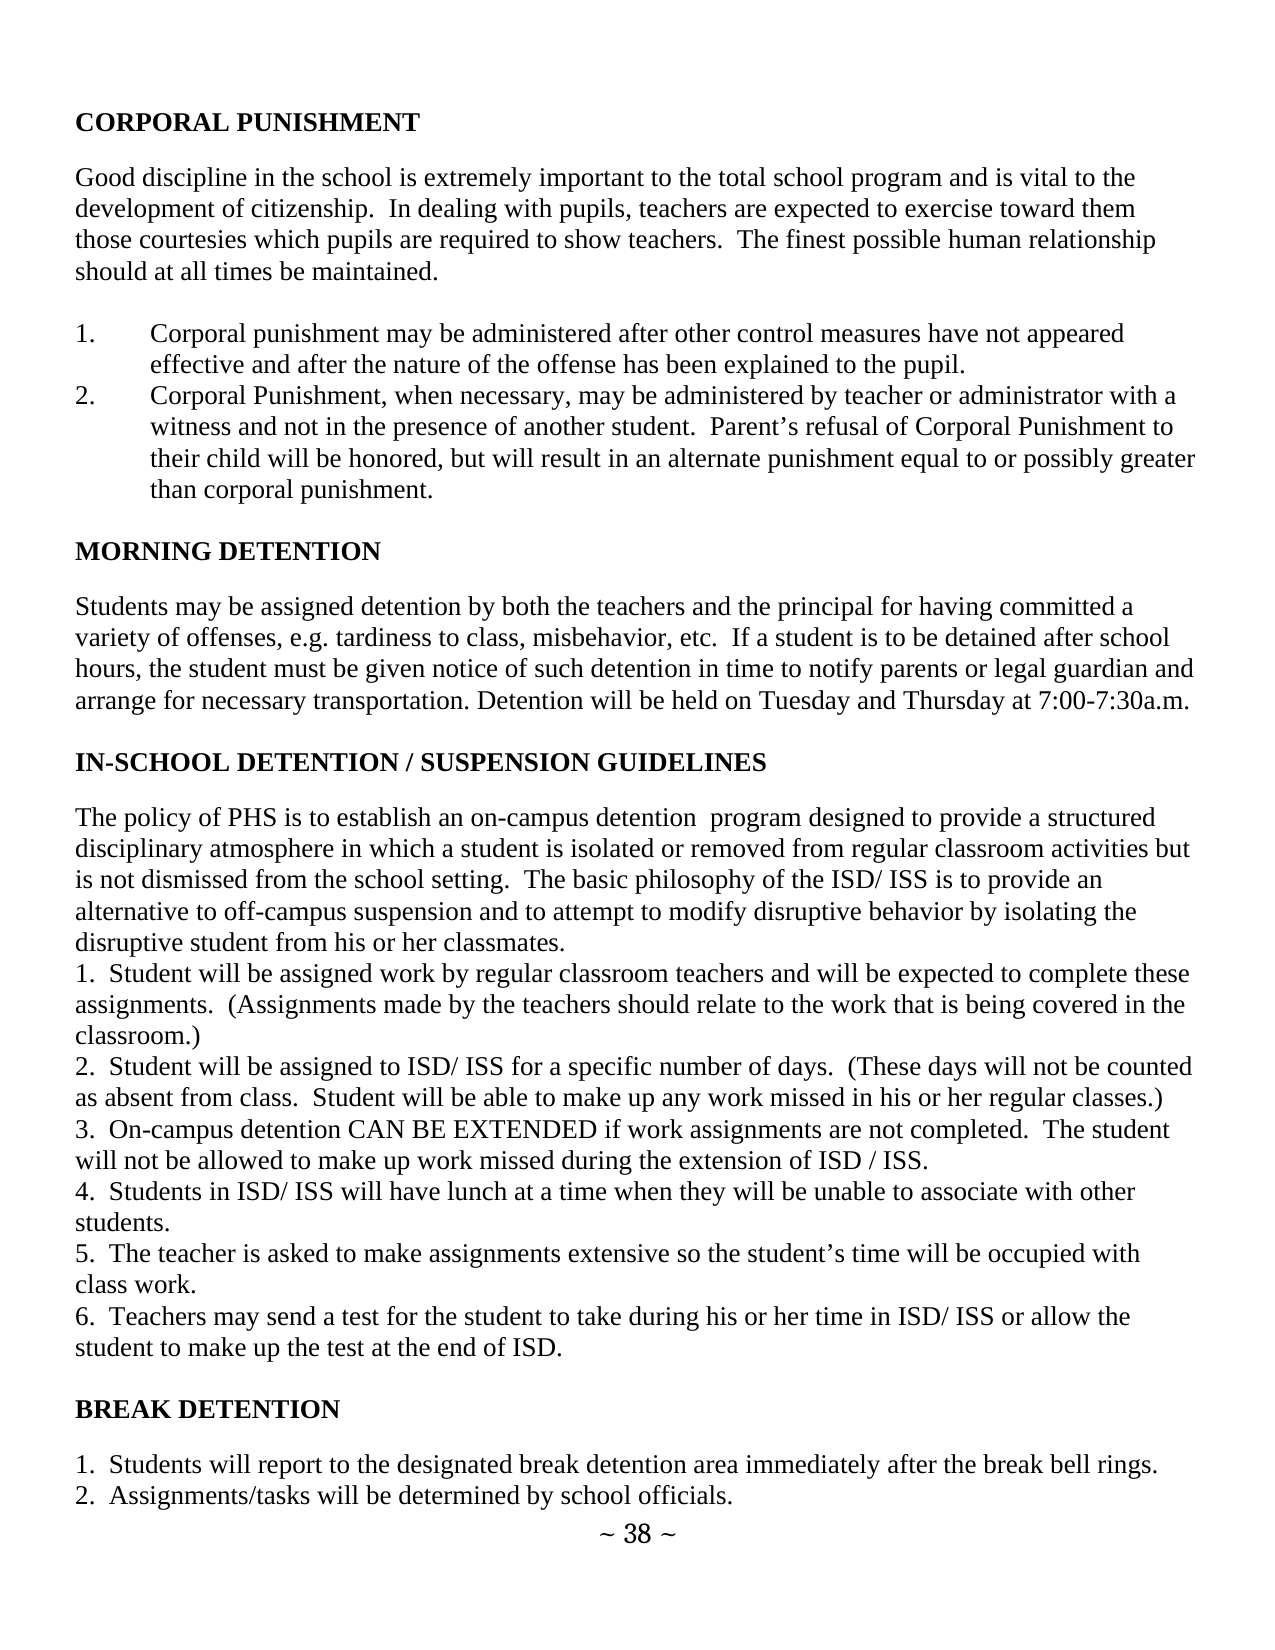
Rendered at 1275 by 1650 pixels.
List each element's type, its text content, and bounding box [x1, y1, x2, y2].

text Students may be assigned detention by both the teachers and the principal for having committed a variety of offenses, e.g. tardiness to class, misbehavior, etc. If a student is to be detained after school hours, the student must be given notice of such detention in time to notify parents or legal guardian and arrange for necessary transportation. Detention will be held on Tuesday and Thursday at 7:00-7:30a.m. [75, 590, 1200, 715]
text 4. Students in ISD/ ISS will have lunch at a time when they will be unable to associate with other students. [75, 1175, 1200, 1237]
subtitle MORNING DETENTION [75, 535, 1200, 566]
text Good discipline in the school is extremely important to the total school program and is vital to the development of citizenship. In dealing with pupils, teachers are expected to exercise toward them those courtesies which pupils are required to show teachers. The finest possible human relationship should at all times be maintained. [75, 161, 1200, 286]
text 2. Assignments/tasks will be determined by school officials. [75, 1479, 1200, 1511]
text 1. Corporal punishment may be administered after other control measures have not appeared effective and after the nature of the offense has been explained to the pupil. [75, 317, 1200, 379]
subtitle BREAK DETENTION [75, 1393, 1200, 1424]
subtitle IN-SCHOOL DETENTION / SUSPENSION GUIDELINES [75, 746, 1200, 777]
text The policy of PHS is to establish an on-campus detention program designed to provide a structured disciplinary atmosphere in which a student is isolated or removed from regular classroom activities but is not dismissed from the school setting. The basic philosophy of the ISD/ ISS is to provide an alternative to off-campus suspension and to attempt to modify disruptive behavior by isolating the disruptive student from his or her classmates. [75, 801, 1200, 957]
text 1. Students will report to the designated break detention area immediately after the break bell rings. [75, 1448, 1200, 1479]
subtitle CORPORAL PUNISHMENT [75, 106, 1200, 137]
text 5. The teacher is asked to make assignments extensive so the student’s time will be occupied with class work. [75, 1237, 1200, 1299]
text 6. Teachers may send a test for the student to take during his or her time in ISD/ ISS or allow the student to make up the test at the end of ISD. [75, 1299, 1200, 1362]
text 2. Corporal Punishment, when necessary, may be administered by teacher or administrator with a witness and not in the presence of another student. Parent’s refusal of Corporal Punishment to their child will be honored, but will result in an alternate punishment equal to or possibly greater than corporal punishment. [75, 379, 1200, 504]
text 1. Student will be assigned work by regular classroom teachers and will be expected to complete these assignments. (Assignments made by the teachers should relate to the work that is being covered in the classroom.) [75, 957, 1200, 1050]
text 3. On-campus detention CAN BE EXTENDED if work assignments are not completed. The student will not be allowed to make up work missed during the extension of ISD / ISS. [75, 1113, 1200, 1175]
text 2. Student will be assigned to ISD/ ISS for a specific number of days. (These days will not be counted as absent from class. Student will be able to make up any work missed in his or her regular classes.) [75, 1050, 1200, 1113]
